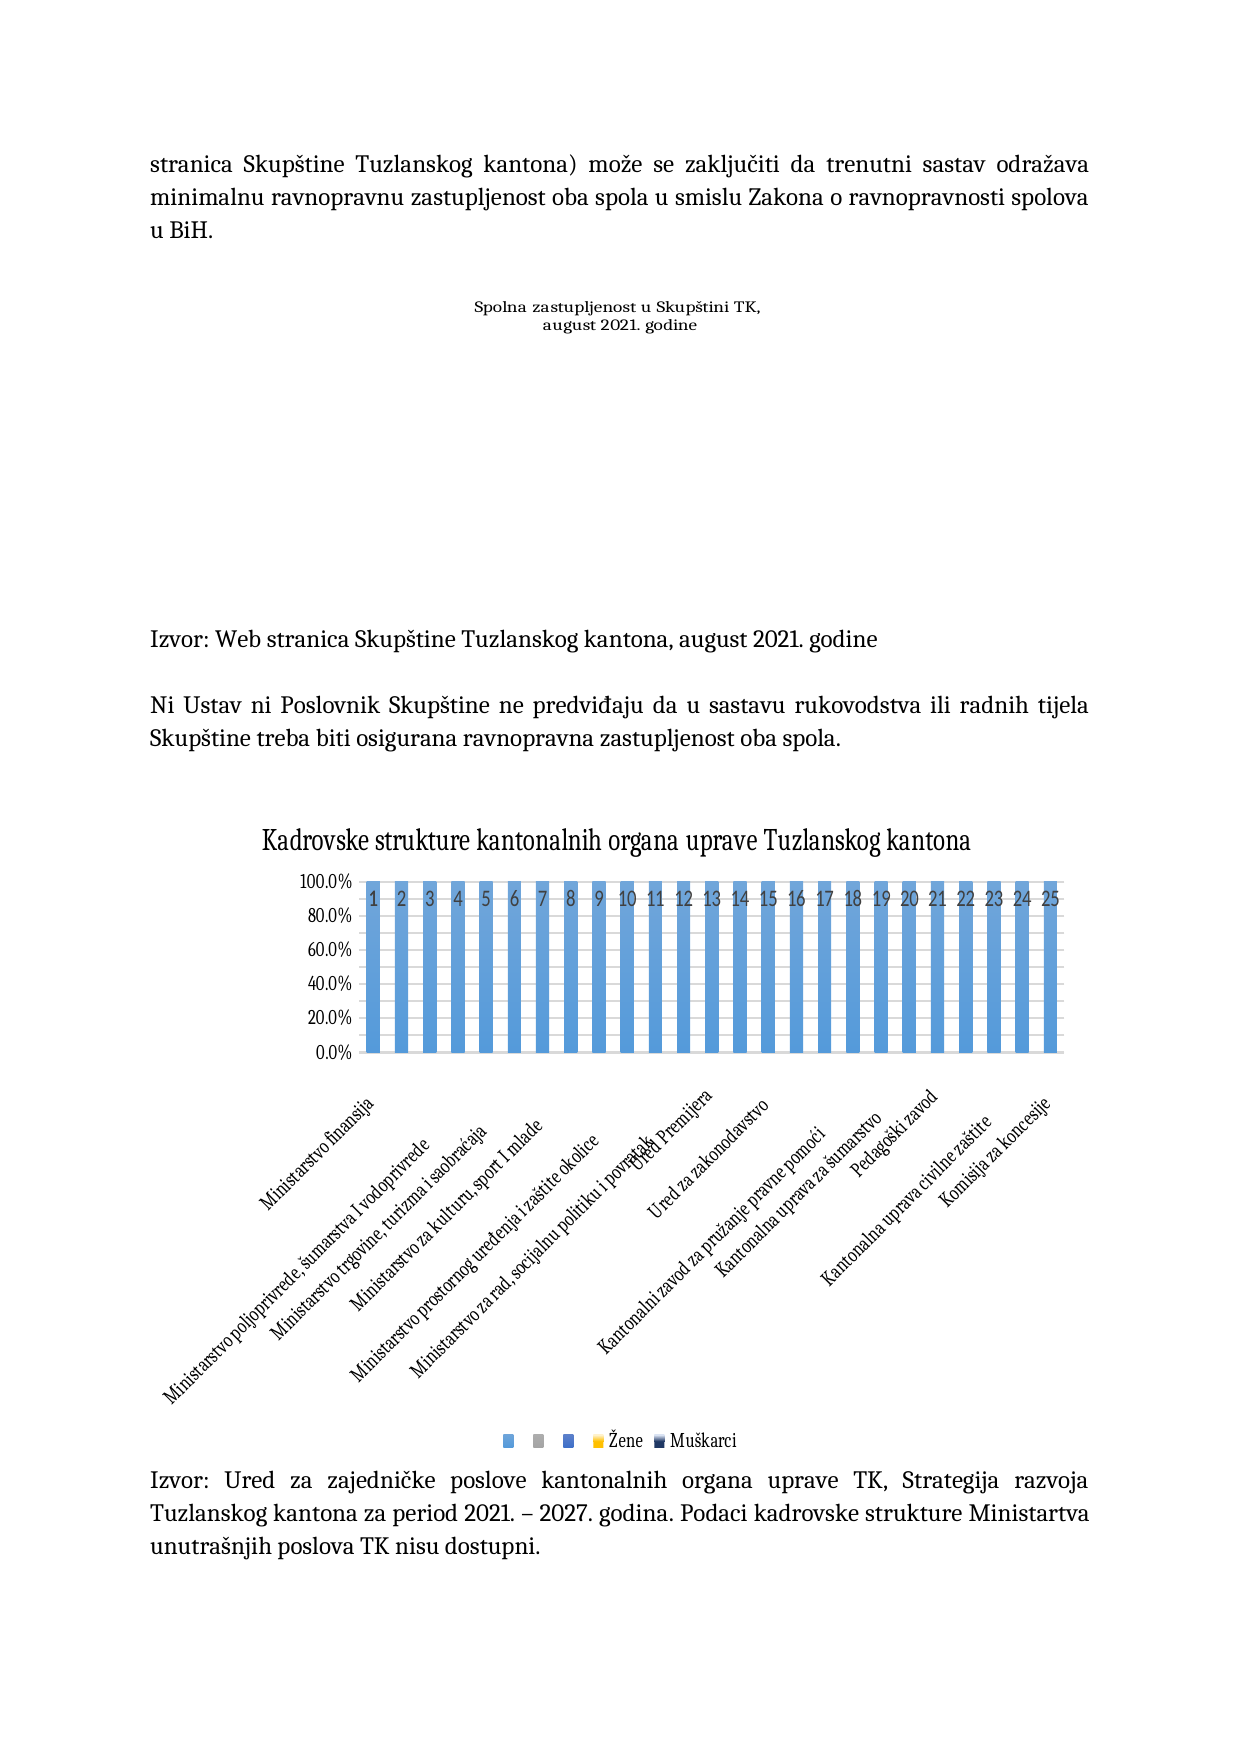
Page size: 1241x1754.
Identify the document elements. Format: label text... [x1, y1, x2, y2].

text Izvor: Web stranica Skupštine Tuzlanskog kantona, august 2021. godine [150, 625, 1090, 654]
text Izvor: Ured za zajedničke poslove kantonalnih organa uprave TK, Strategija razvoja Tuzlanskog kantona za period 2021. – 2027. godina. Podaci kadrovske strukture Ministartva unutrašnjih poslova TK nisu dostupni. [150, 1466, 1090, 1560]
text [150, 150, 1090, 245]
text Ni Ustav ni Poslovnik Skupštine ne predviđaju da u sastavu rukovodstva ili radnih tijela Skupštine treba biti osigurana ravnopravna zastupljenost oba spola. [150, 691, 1090, 753]
